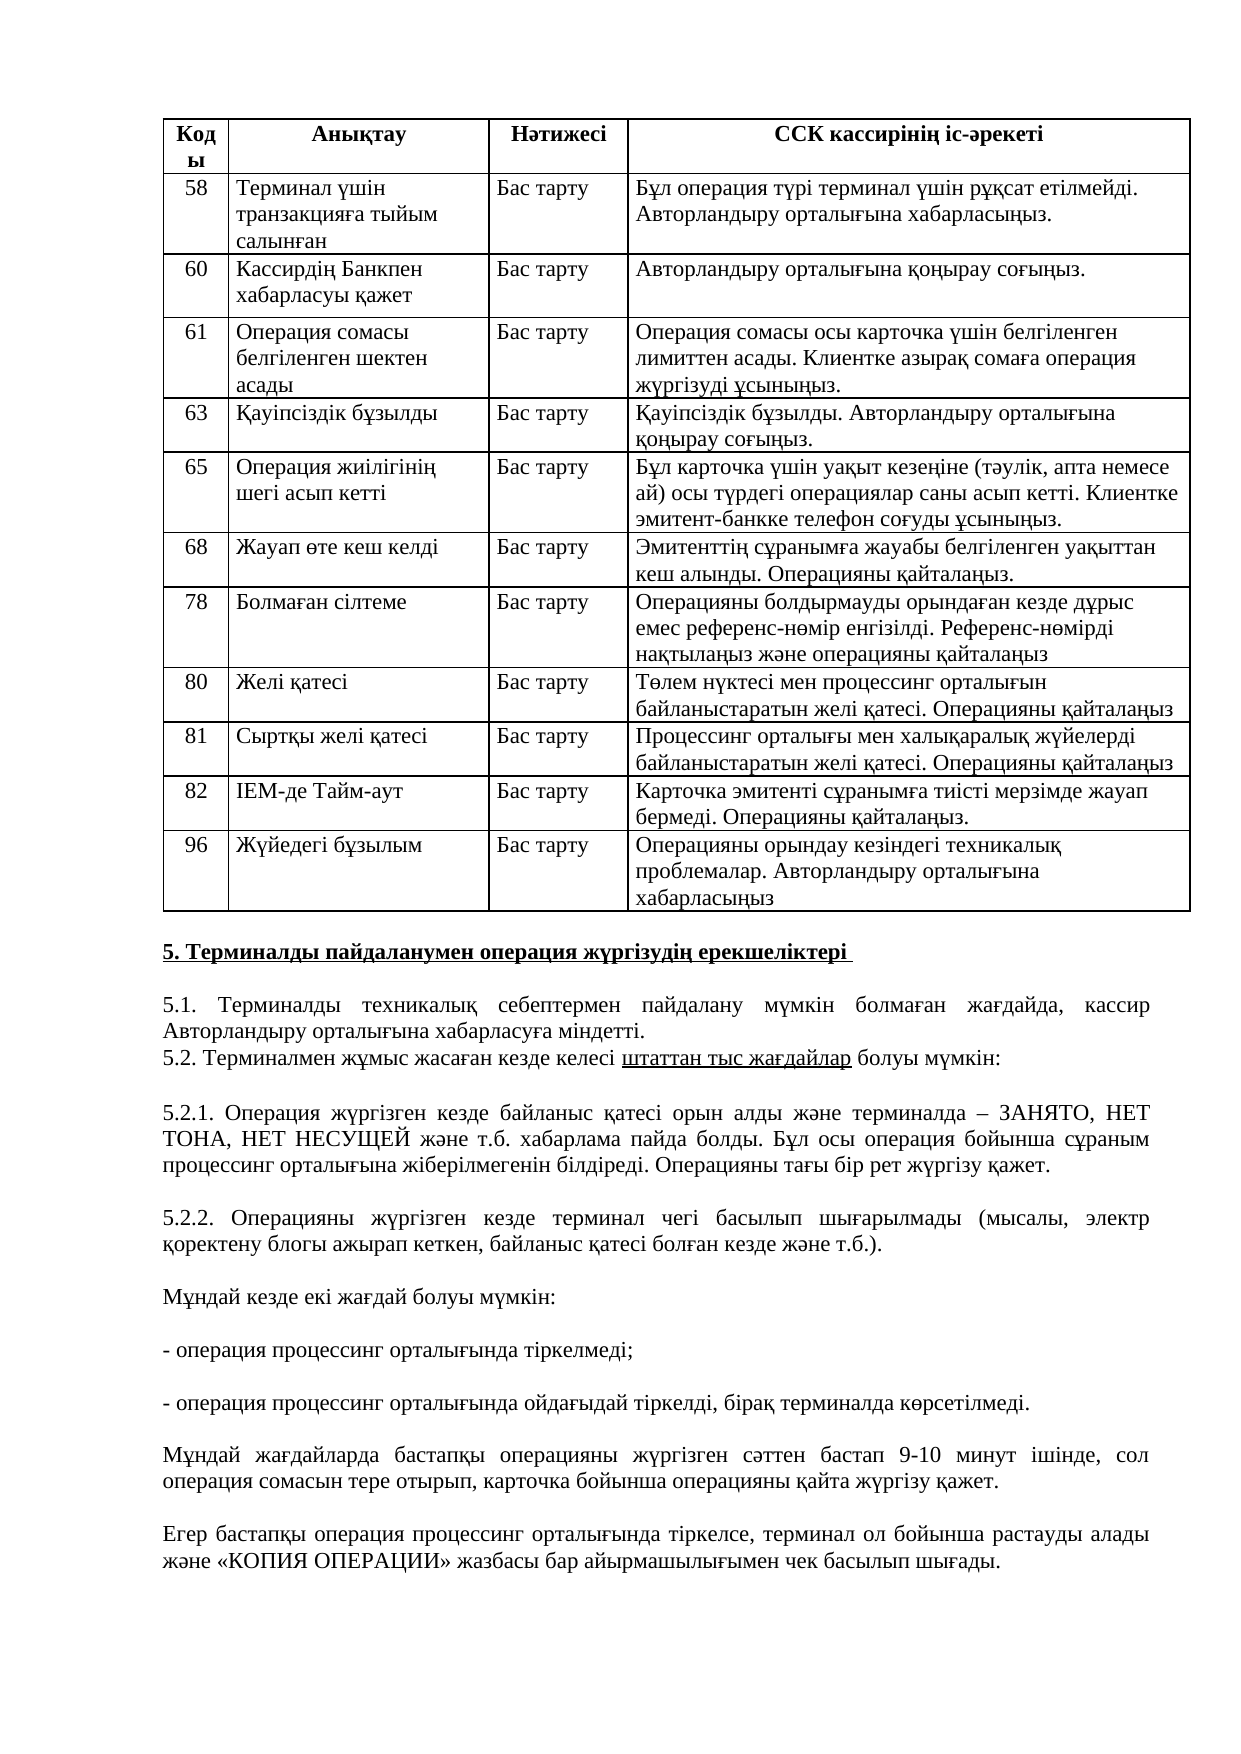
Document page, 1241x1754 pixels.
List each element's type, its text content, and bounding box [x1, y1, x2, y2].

text 5.2.1. Операция жүргізген кезде байланыс қатесі орын алды және терминалда – ЗАНЯТО, НЕТ ТОНА, НЕТ НЕСУЩЕЙ және т.б. хабарлама пайда болды. Бұл осы операция бойынша сұраным процессинг орталығына жіберілмегенін білдіреді. Операцияны тағы бір рет жүргізу қажет. [162, 1099, 1152, 1178]
table_cell Қауіпсіздік бұзылды [229, 399, 488, 451]
table_cell 78 [164, 588, 228, 667]
table_header ССК кассирінің іс-әрекеті [629, 120, 1189, 172]
table_header Коды [164, 120, 228, 172]
table_cell 63 [164, 399, 228, 451]
table_cell Бас тарту [490, 777, 627, 829]
table_cell Терминал үшін транзакцияға тыйым салынған [229, 174, 488, 253]
table_cell Бас тарту [490, 318, 627, 397]
table_cell 68 [164, 533, 228, 586]
text - операция процессинг орталығында тіркелмеді; [162, 1336, 1152, 1362]
table_cell Қауіпсіздік бұзылды. Авторландыру орталығына қоңырау соғыңыз. [629, 399, 1189, 451]
table_cell Бас тарту [490, 255, 627, 316]
table_cell IEM-де Тайм-аут [229, 777, 488, 829]
table_cell Эмитенттің сұранымға жауабы белгіленген уақыттан кеш алынды. Операцияны қайталаңыз. [629, 533, 1189, 586]
table_cell Болмаған сілтеме [229, 588, 488, 667]
table_cell 80 [164, 668, 228, 721]
table_cell Желі қатесі [229, 668, 488, 721]
table_cell Жүйедегі бұзылым [229, 831, 488, 910]
table_cell 82 [164, 777, 228, 829]
text 5.1. Терминалды техникалық себептермен пайдалану мүмкін болмаған жағдайда, кассир Авторландыру орталығына хабарласуға міндетті. [162, 991, 1152, 1043]
table_cell 60 [164, 255, 228, 316]
table_cell Бұл операция түрі терминал үшін рұқсат етілмейді. Авторландыру орталығына хабарласыңыз. [629, 174, 1189, 253]
text Мұндай кезде екі жағдай болуы мүмкін: [162, 1283, 1152, 1309]
table_cell Сыртқы желі қатесі [229, 723, 488, 775]
table_cell Төлем нүктесі мен процессинг орталығын байланыстаратын желі қатесі. Операцияны қайталаңыз [629, 668, 1189, 721]
table_cell Операцияны болдырмауды орындаған кезде дұрыс емес референс-нөмір енгізілді. Референс-нөмірді нақтылаңыз және операцияны қайталаңыз [629, 588, 1189, 667]
table_cell Операция жиілігінің шегі асып кетті [229, 453, 488, 532]
table_cell Бас тарту [490, 831, 627, 910]
table_cell Операция сомасы осы карточка үшін белгіленген лимиттен асады. Клиентке азырақ сомаға операция жүргізуді ұсыныңыз. [629, 318, 1189, 397]
table_header Нәтижесі [490, 120, 627, 172]
table_cell Бұл карточка үшін уақыт кезеңіне (тәулік, апта немесе ай) осы түрдегі операциялар саны асып кетті. Клиентке эмитент-банкке телефон соғуды ұсыныңыз. [629, 453, 1189, 532]
table_cell Кассирдің Банкпен хабарласуы қажет [229, 255, 488, 316]
table_cell Бас тарту [490, 588, 627, 667]
table_cell 58 [164, 174, 228, 253]
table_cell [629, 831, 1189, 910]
text Мұндай жағдайларда бастапқы операцияны жүргізген сәттен бастап 9-10 минут ішінде, сол операция сомасын тере отырып, карточка бойынша операцияны қайта жүргізу қажет. [162, 1441, 1152, 1494]
table_cell Жауап өте кеш келді [229, 533, 488, 586]
text 5. Терминалды пайдаланумен операция жүргізудің ерекшеліктері [162, 938, 1152, 964]
table_cell 81 [164, 723, 228, 775]
table_cell 96 [164, 831, 228, 910]
table_cell Авторландыру орталығына қоңырау соғыңыз. [629, 255, 1189, 316]
text - операция процессинг орталығында ойдағыдай тіркелді, бірақ терминалда көрсетілмеді. [162, 1388, 1152, 1415]
table_cell Процессинг орталығы мен халықаралық жүйелерді байланыстаратын желі қатесі. Операцияны қайталаңыз [629, 723, 1189, 775]
text Егер бастапқы операция процессинг орталығында тіркелсе, терминал ол бойынша растауды алады және «КОПИЯ ОПЕРАЦИИ» жазбасы бар айырмашылығымен чек басылып шығады. [162, 1520, 1152, 1573]
table_header Анықтау [229, 120, 488, 172]
table_cell 65 [164, 453, 228, 532]
table_cell Бас тарту [490, 453, 627, 532]
table_cell Бас тарту [490, 174, 627, 253]
table_cell Бас тарту [490, 533, 627, 586]
table_cell Бас тарту [490, 723, 627, 775]
table_cell Бас тарту [490, 399, 627, 451]
text 5.2.2. Операцияны жүргізген кезде терминал чегі басылып шығарылмады (мысалы, электр қоректену блогы ажырап кеткен, байланыс қатесі болған кезде және т.б.). [162, 1204, 1152, 1257]
table_cell Операция сомасы белгіленген шектен асады [229, 318, 488, 397]
table_cell Карточка эмитенті сұранымға тиісті мерзімде жауап бермеді. Операцияны қайталаңыз. [629, 777, 1189, 829]
table_cell 61 [164, 318, 228, 397]
text 5.2. Терминалмен жұмыс жасаған кезде келесі штаттан тыс жағдайлар болуы мүмкін: [162, 1043, 1152, 1070]
table_cell Бас тарту [490, 668, 627, 721]
